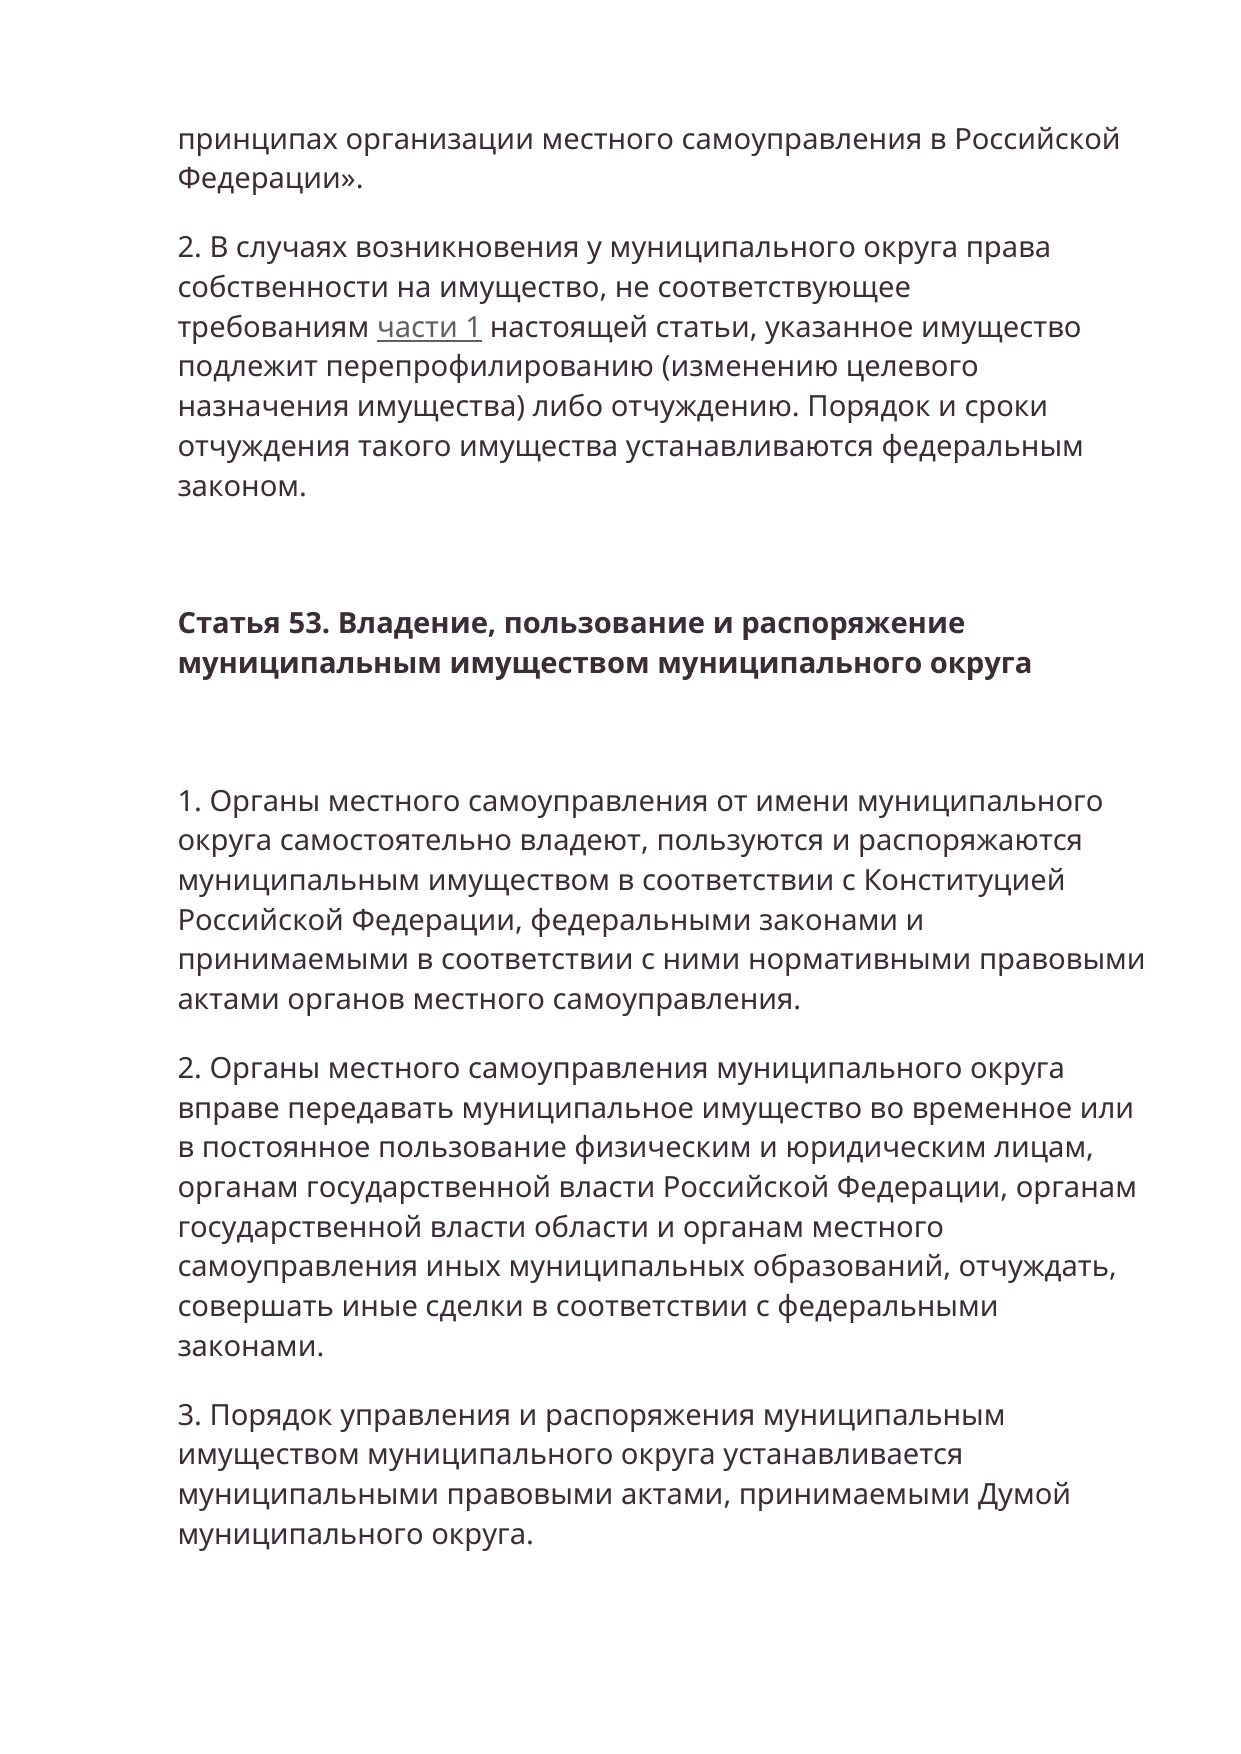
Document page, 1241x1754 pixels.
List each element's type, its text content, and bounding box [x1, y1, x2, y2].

text 1. Органы местного самоуправления от имени муниципального округа самостоятельно владеют, пользуются и распоряжаются муниципальным имуществом в соответствии с Конституцией Российской Федерации, федеральными законами и принимаемыми в соответствии с ними нормативными правовыми актами органов местного самоуправления. [177, 780, 1152, 1018]
text 2. В случаях возникновения у муниципального округа права собственности на имущество, не соответствующее требованиям части 1 настоящей статьи, указанное имущество подлежит перепрофилированию (изменению целевого назначения имущества) либо отчуждению. Порядок и сроки отчуждения такого имущества устанавливаются федеральным законом. [177, 227, 1152, 504]
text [177, 118, 1152, 197]
text Статья 53. Владение, пользование и распоряжение муниципальным имуществом муниципального округа [177, 602, 1152, 682]
text 2. Органы местного самоуправления муниципального округа вправе передавать муниципальное имущество во временное или в постоянное пользование физическим и юридическим лицам, органам государственной власти Российской Федерации, органам государственной власти области и органам местного самоуправления иных муниципальных образований, отчуждать, совершать иные сделки в соответствии с федеральными законами. [177, 1047, 1152, 1365]
text 3. Порядок управления и распоряжения муниципальным имуществом муниципального округа устанавливается муниципальными правовыми актами, принимаемыми Думой муниципального округа. [177, 1394, 1152, 1553]
